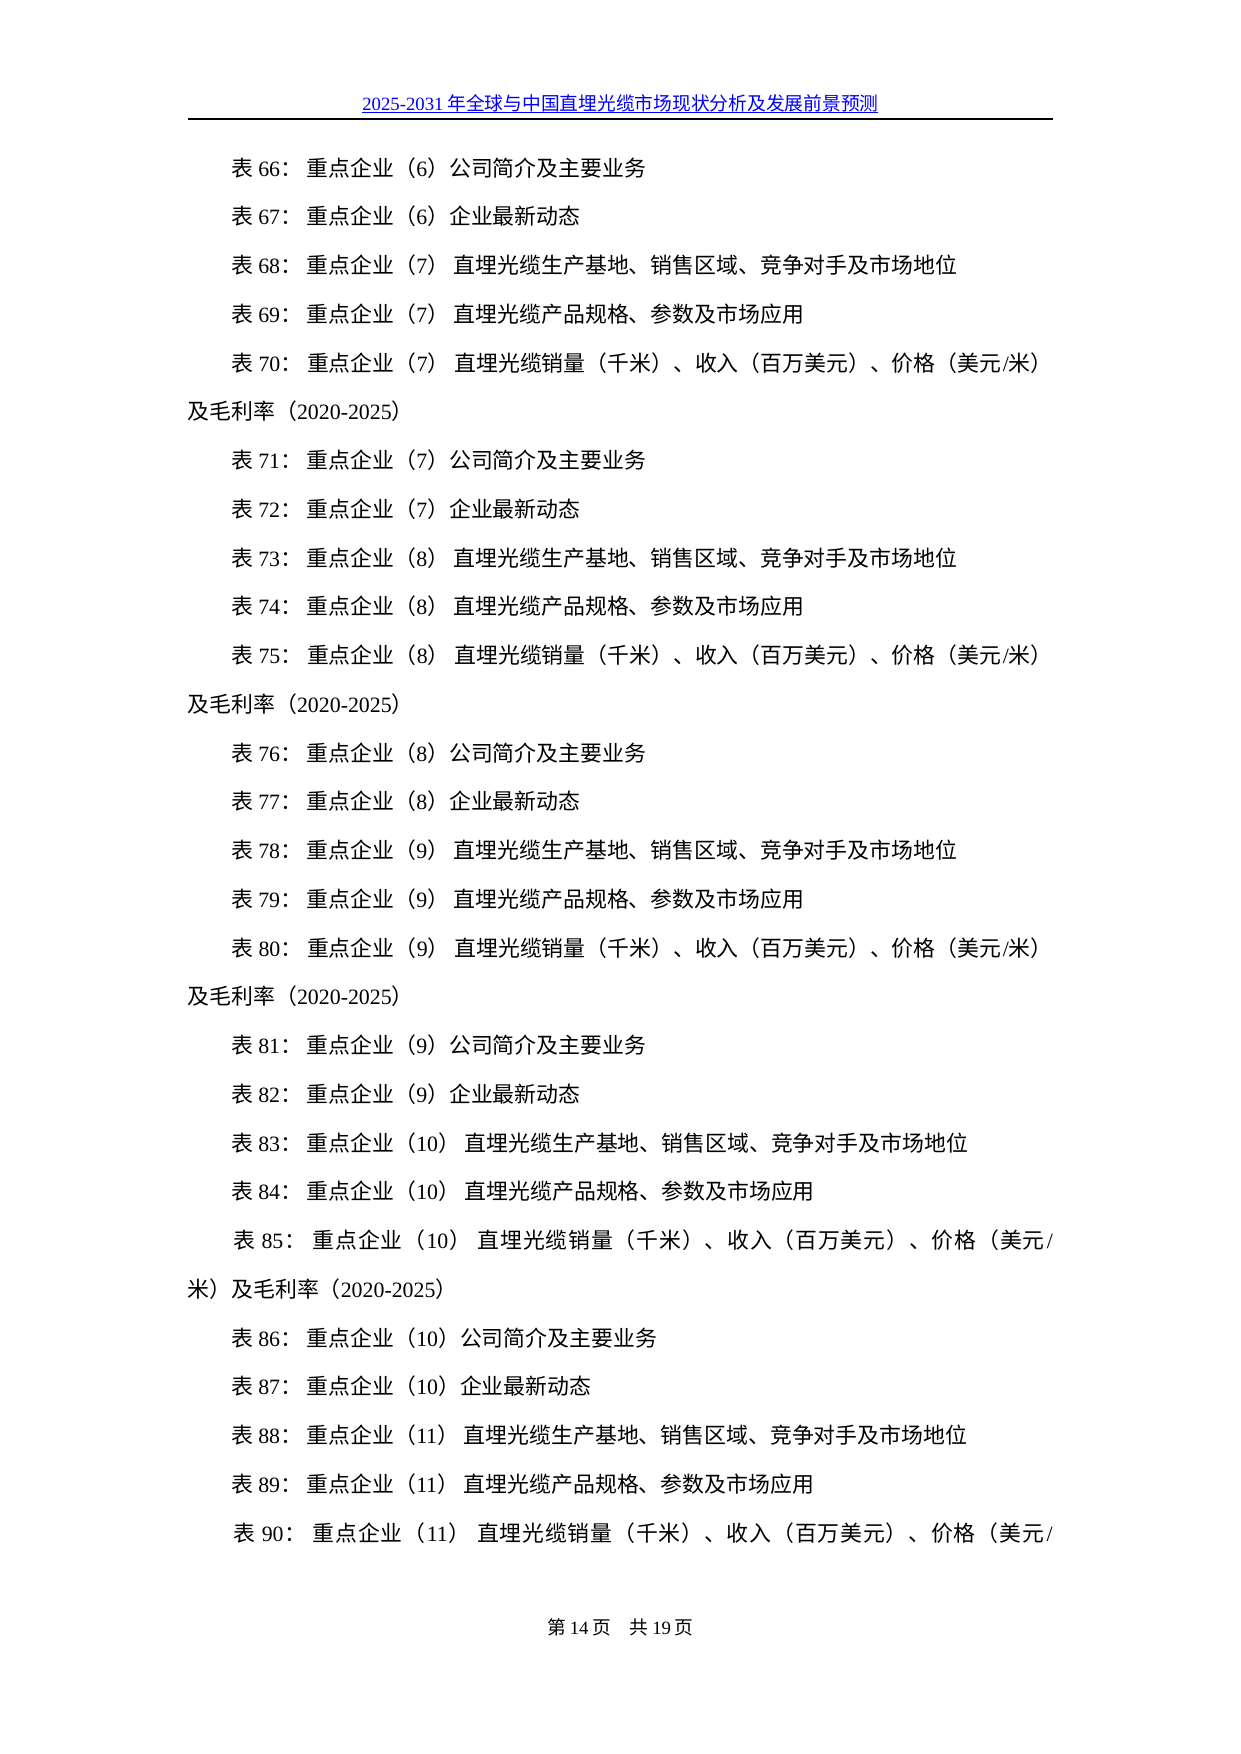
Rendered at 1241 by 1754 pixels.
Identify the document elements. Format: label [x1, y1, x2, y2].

text [187, 150, 1053, 1548]
